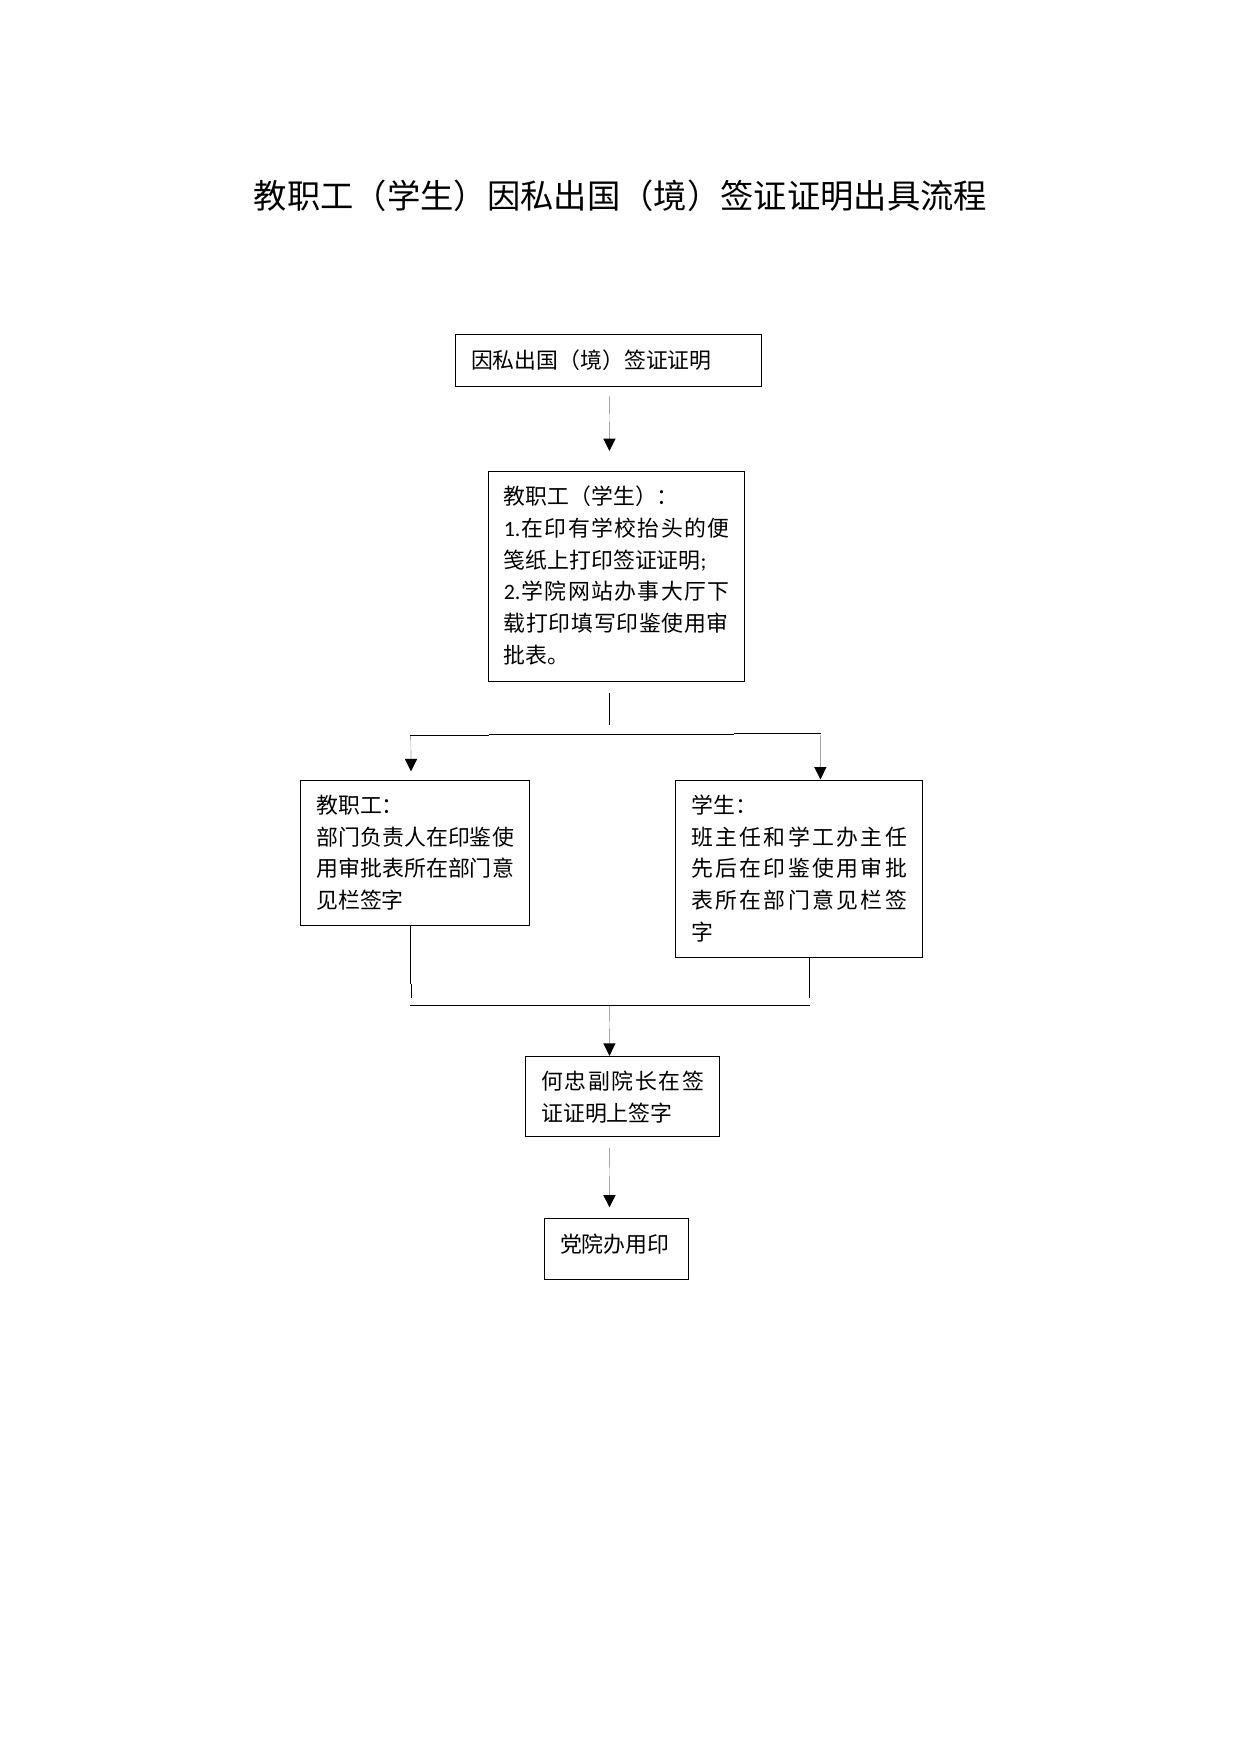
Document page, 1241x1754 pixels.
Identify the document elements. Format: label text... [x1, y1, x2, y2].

text 教职工（学生）因私出国（境）签证证明出具流程 [187, 162, 1053, 227]
